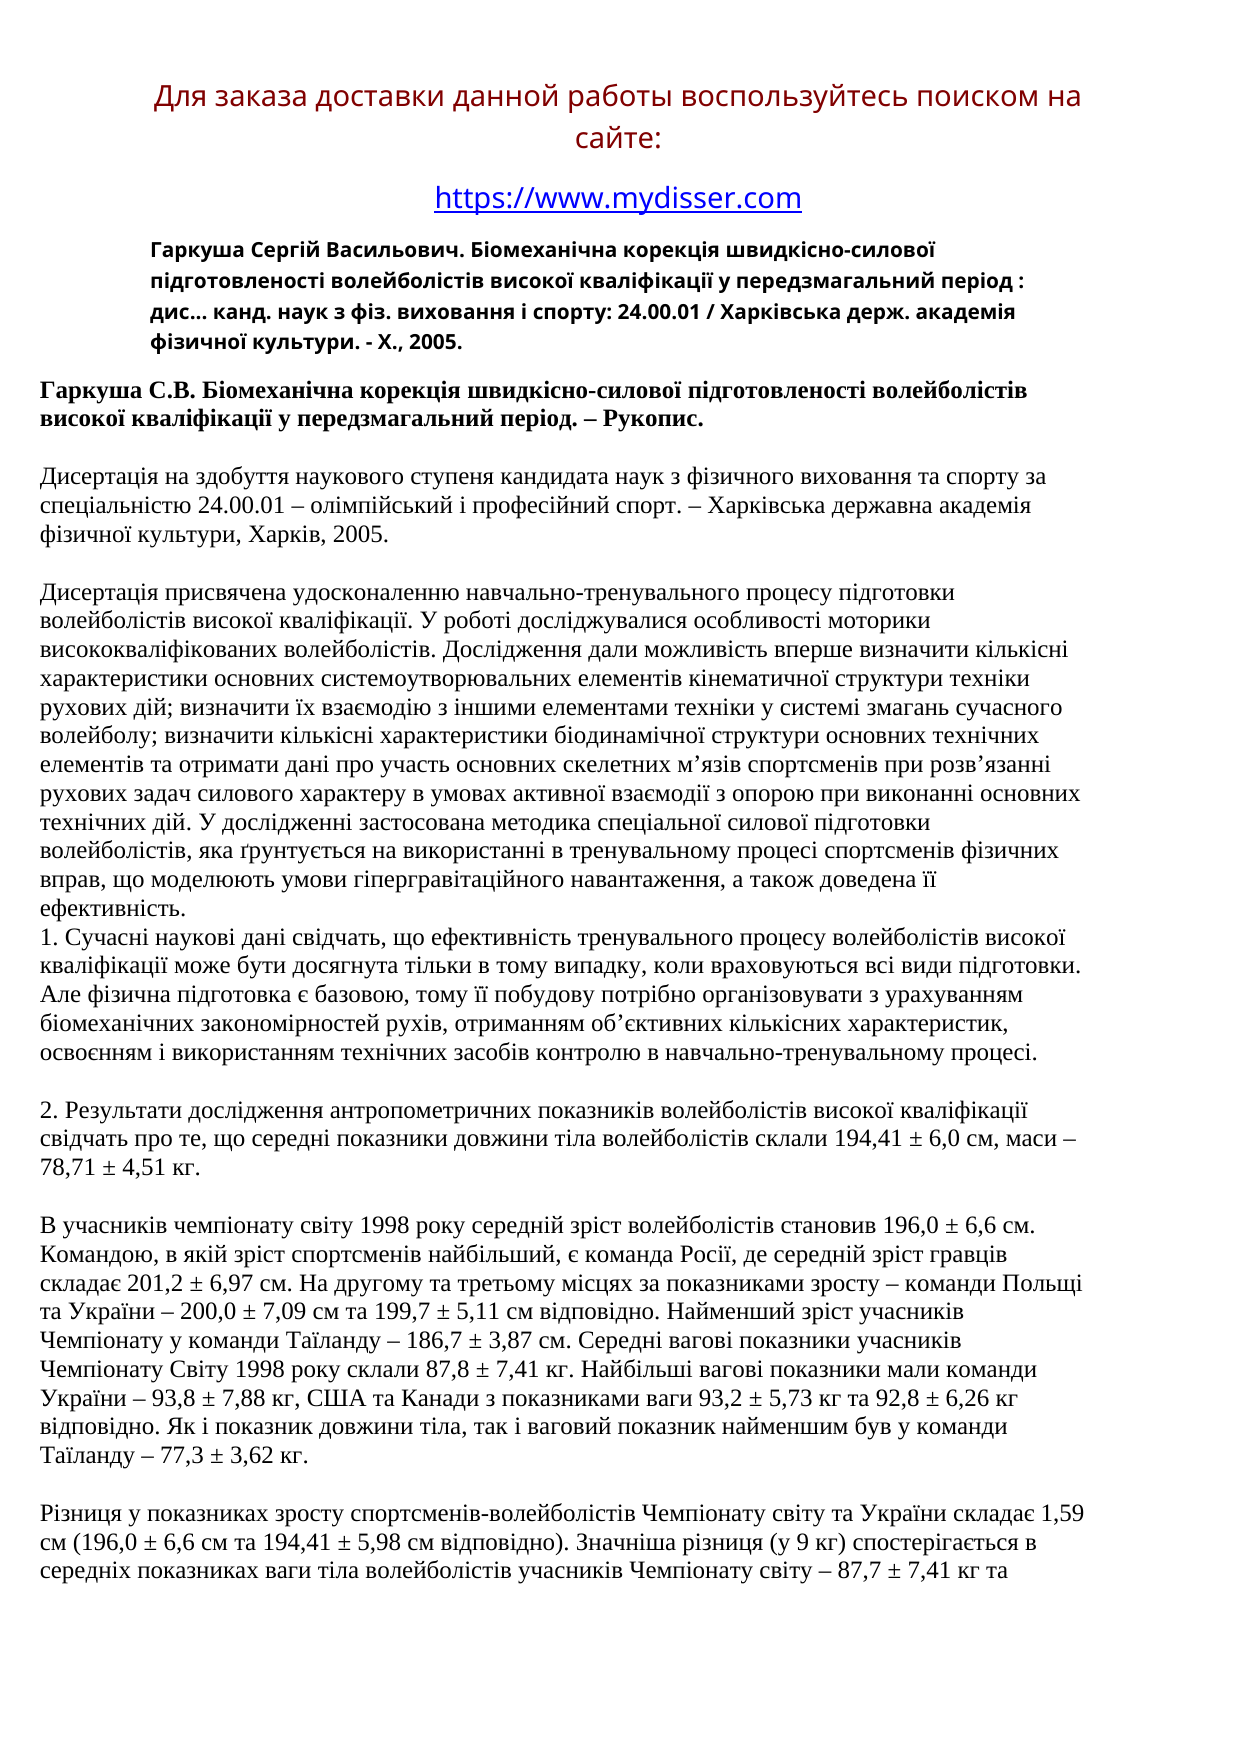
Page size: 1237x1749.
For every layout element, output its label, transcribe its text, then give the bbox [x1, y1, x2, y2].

table_header [40, 375, 1086, 922]
table_cell [40, 922, 1086, 1584]
text Гаркуша Сергій Васильович. Біомеханічна корекція швидкісно-силової підготовленості волейболістів високої кваліфікації у передзмагальний період : дис... канд. наук з фіз. виховання і спорту: 24.00.01 / Харківська держ. академія фізичної культури. - Х., 2005. [150, 236, 1086, 356]
